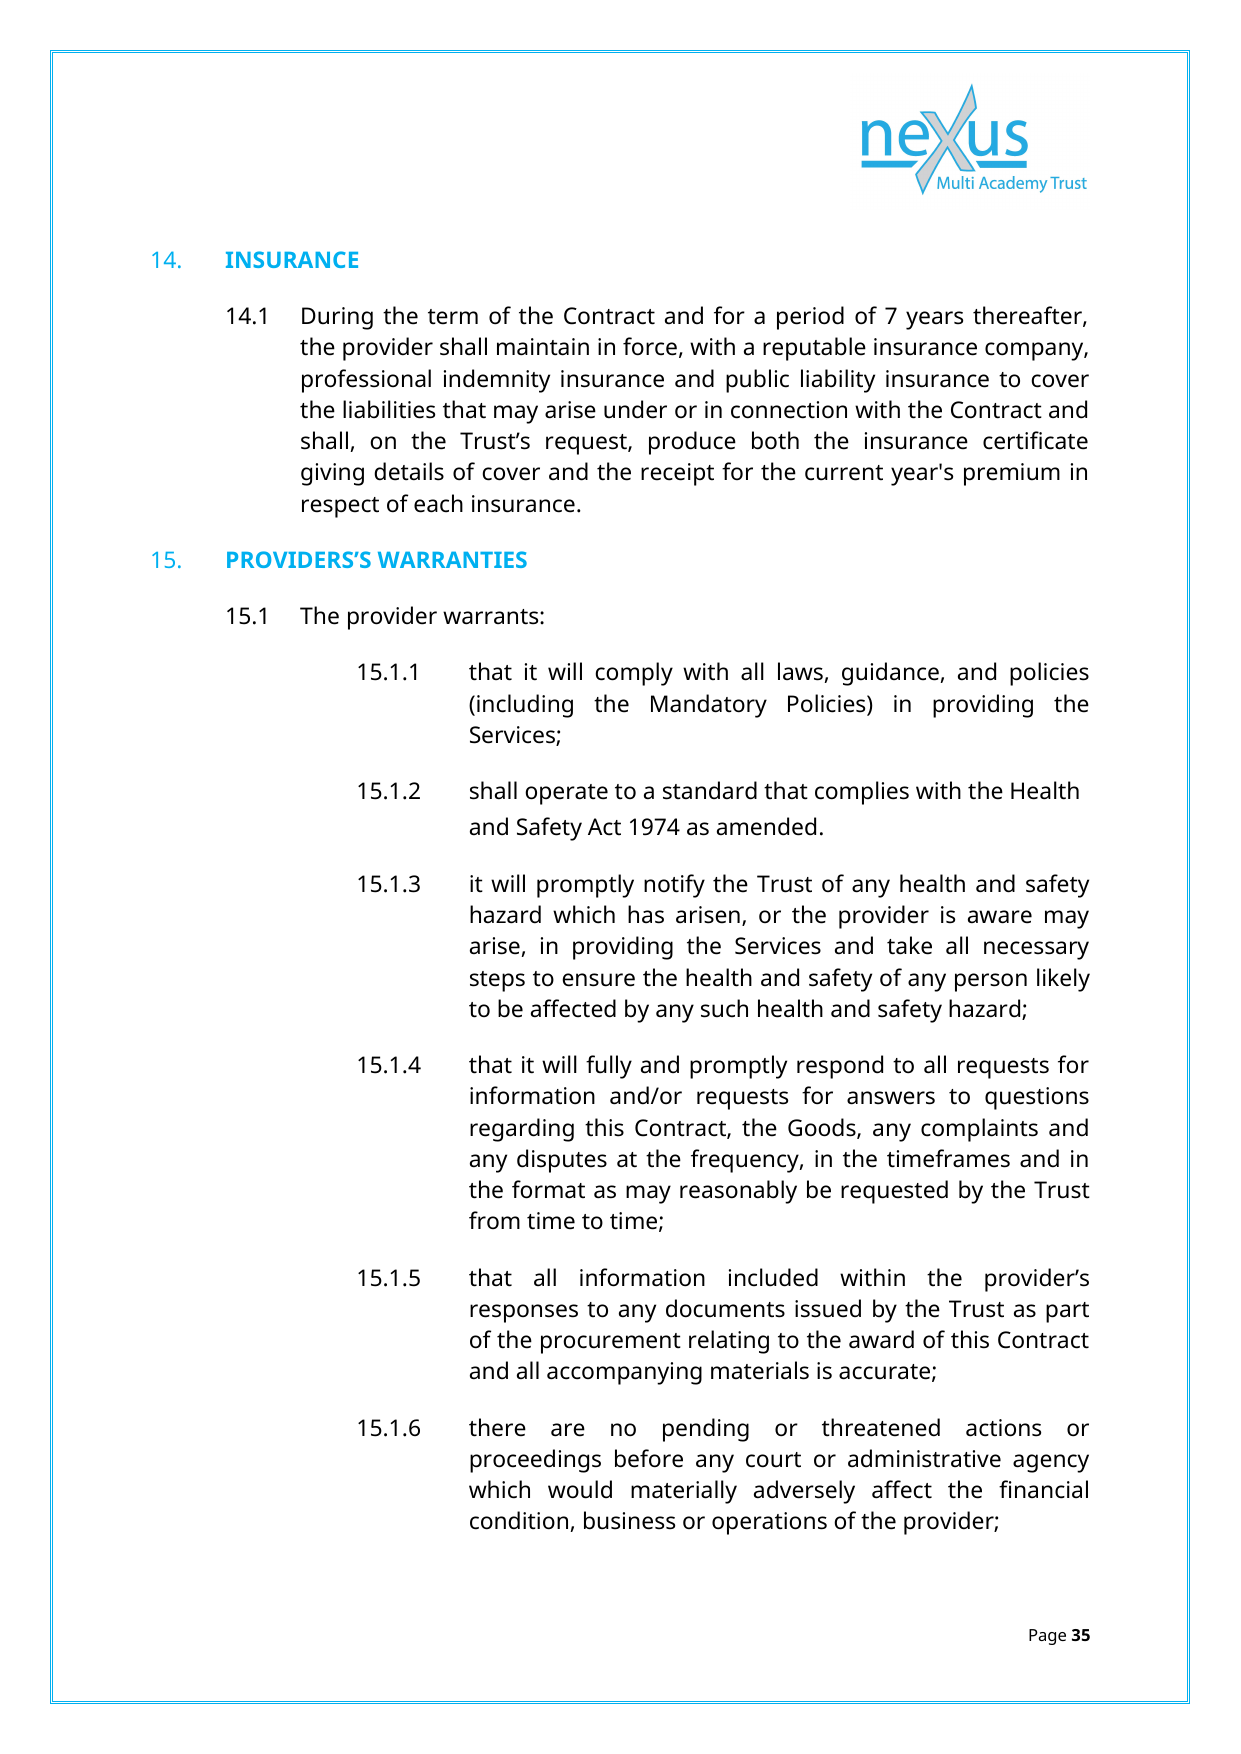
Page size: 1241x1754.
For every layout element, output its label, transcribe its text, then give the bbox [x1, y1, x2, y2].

list there are no pending or threatened actions or proceedings before any court or administrative agency which would materially adversely affect the financial condition, business or operations of the provider; [356, 1411, 1090, 1536]
list it will promptly notify the Trust of any health and safety hazard which has arisen, or the provider is aware may arise, in providing the Services and take all necessary steps to ensure the health and safety of any person likely to be affected by any such health and safety hazard; [356, 868, 1090, 1024]
list that it will comply with all laws, guidance, and policies (including the Mandatory Policies) in providing the Services; [356, 656, 1090, 750]
list that it will fully and promptly respond to all requests for information and/or requests for answers to questions regarding this Contract, the Goods, any complaints and any disputes at the frequency, in the timeframes and in the format as may reasonably be requested by the Trust from time to time; [356, 1049, 1090, 1236]
picture [849, 73, 1091, 210]
list The provider warrants: [225, 600, 1090, 631]
list INSURANCE [150, 244, 1090, 275]
list that all information included within the provider’s responses to any documents issued by the Trust as part of the procurement relating to the award of this Contract and all accompanying materials is accurate; [356, 1261, 1090, 1386]
list During the term of the Contract and for a period of 7 years thereafter, the provider shall maintain in force, with a reputable insurance company, professional indemnity insurance and public liability insurance to cover the liabilities that may arise under or in connection with the Contract and shall, on the Trust’s request, produce both the insurance certificate giving details of cover and the receipt for the current year's premium in respect of each insurance. [225, 300, 1090, 519]
list PROVIDERS’S WARRANTIES [150, 544, 1090, 575]
list shall operate to a standard that complies with the Health and Safety Act 1974 as amended. [356, 775, 1090, 842]
